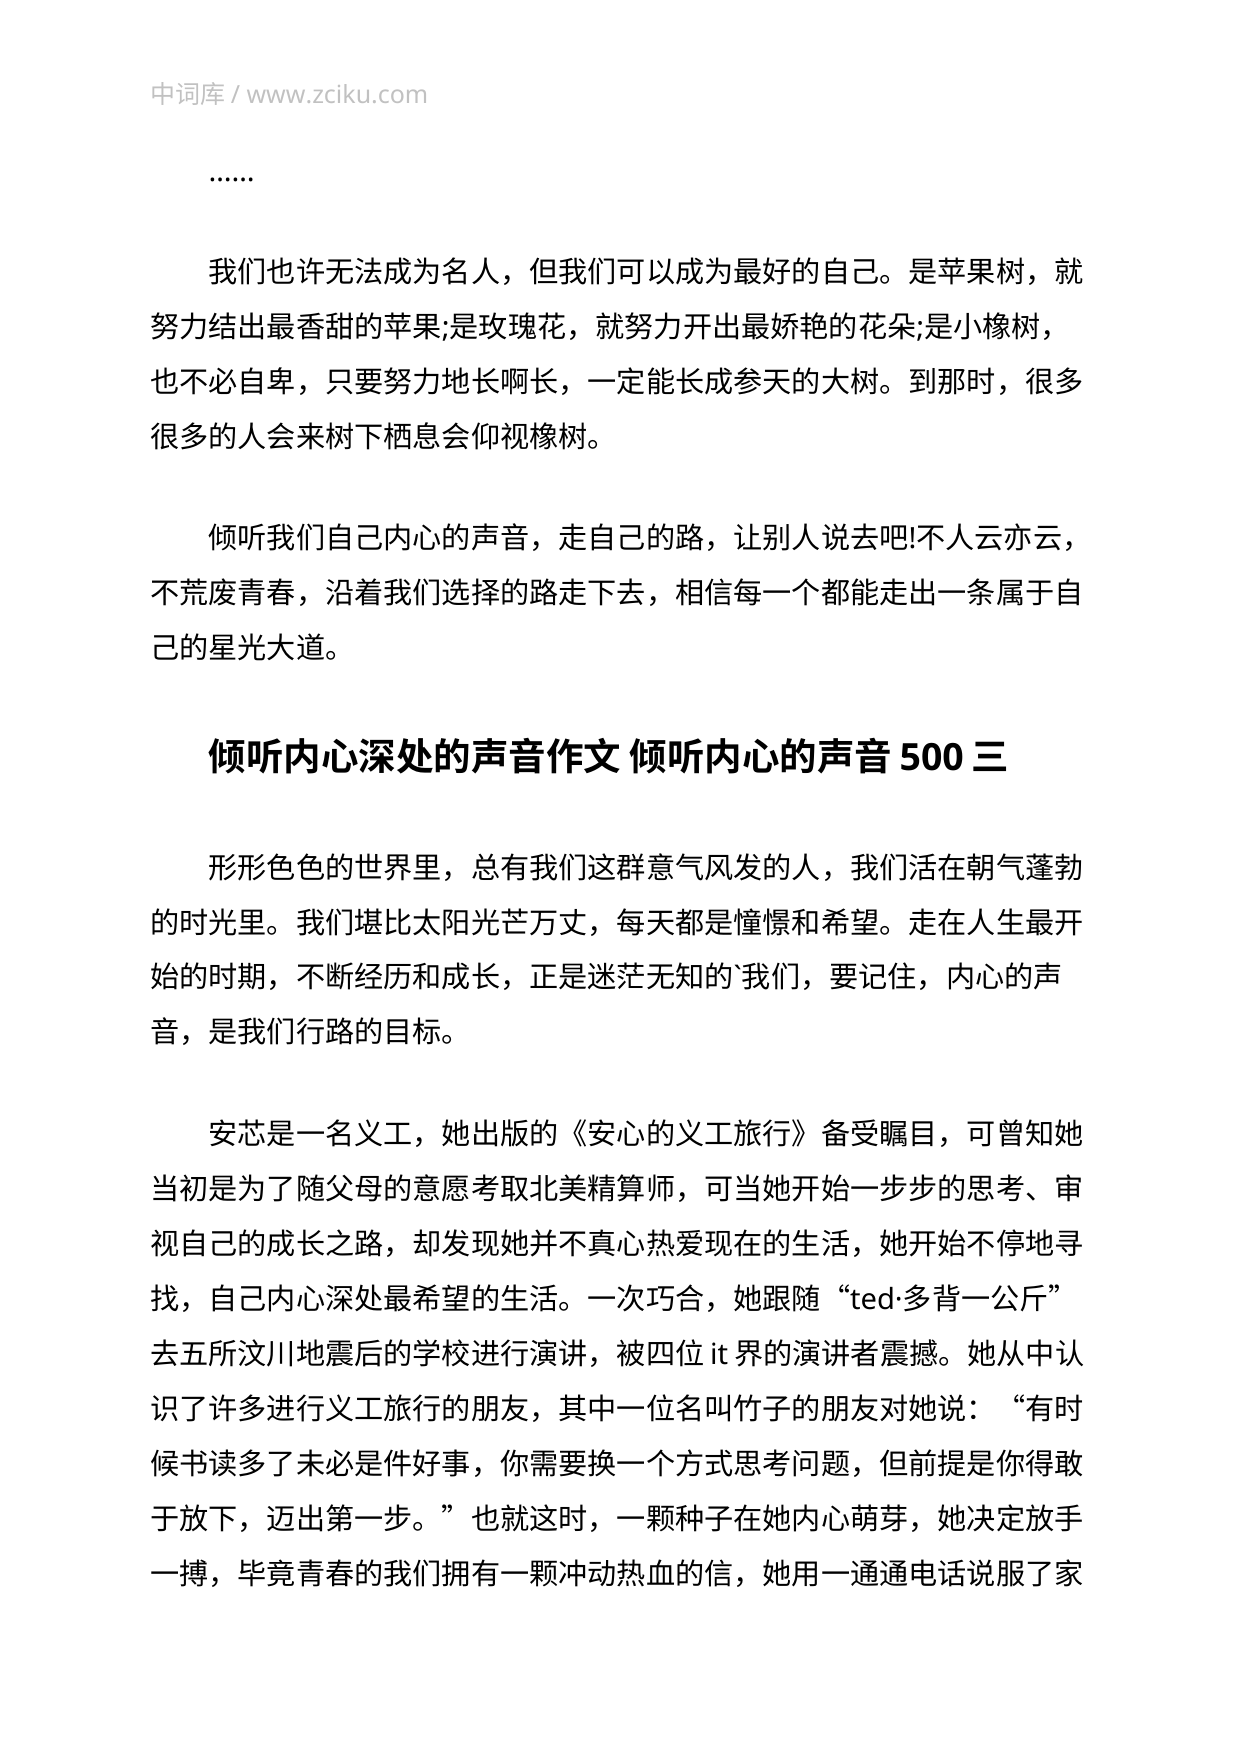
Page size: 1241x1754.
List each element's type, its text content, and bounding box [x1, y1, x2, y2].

text …… [150, 150, 1090, 190]
text 倾听内心深处的声音作文 倾听内心的声音500三 [150, 727, 1090, 781]
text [150, 1111, 1090, 1592]
text 我们也许无法成为名人，但我们可以成为最好的自己。是苹果树，就努力结出最香甜的苹果;是玫瑰花，就努力开出最娇艳的花朵;是小橡树，也不必自卑，只要努力地长啊长，一定能长成参天的大树。到那时，很多很多的人会来树下栖息会仰视橡树。 [150, 248, 1090, 456]
text 形形色色的世界里，总有我们这群意气风发的人，我们活在朝气蓬勃的时光里。我们堪比太阳光芒万丈，每天都是憧憬和希望。走在人生最开始的时期，不断经历和成长，正是迷茫无知的`我们，要记住，内心的声音，是我们行路的目标。 [150, 844, 1090, 1051]
text 倾听我们自己内心的声音，走自己的路，让别人说去吧!不人云亦云，不荒废青春，沿着我们选择的路走下去，相信每一个都能走出一条属于自己的星光大道。 [150, 515, 1090, 667]
